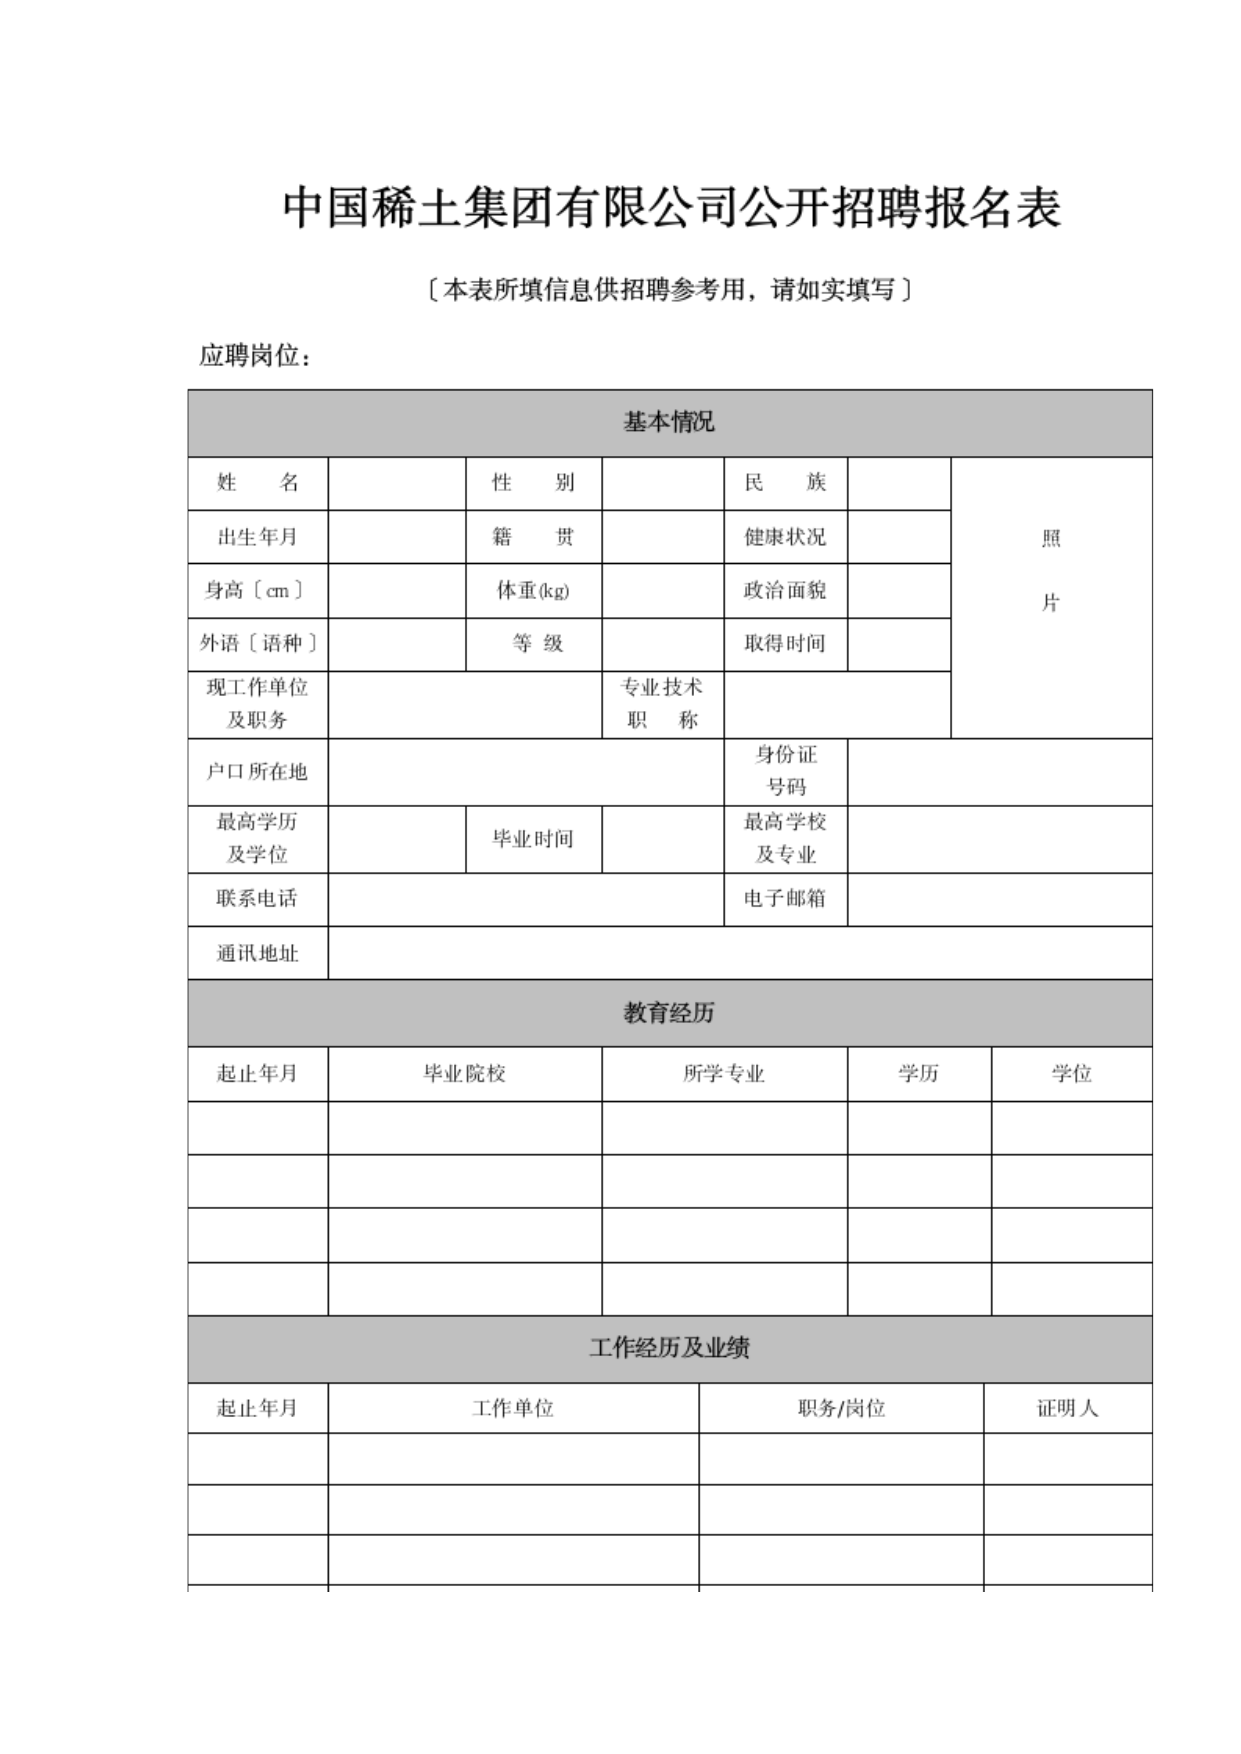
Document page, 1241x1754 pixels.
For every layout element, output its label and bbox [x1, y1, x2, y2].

picture [187, 161, 1154, 1592]
